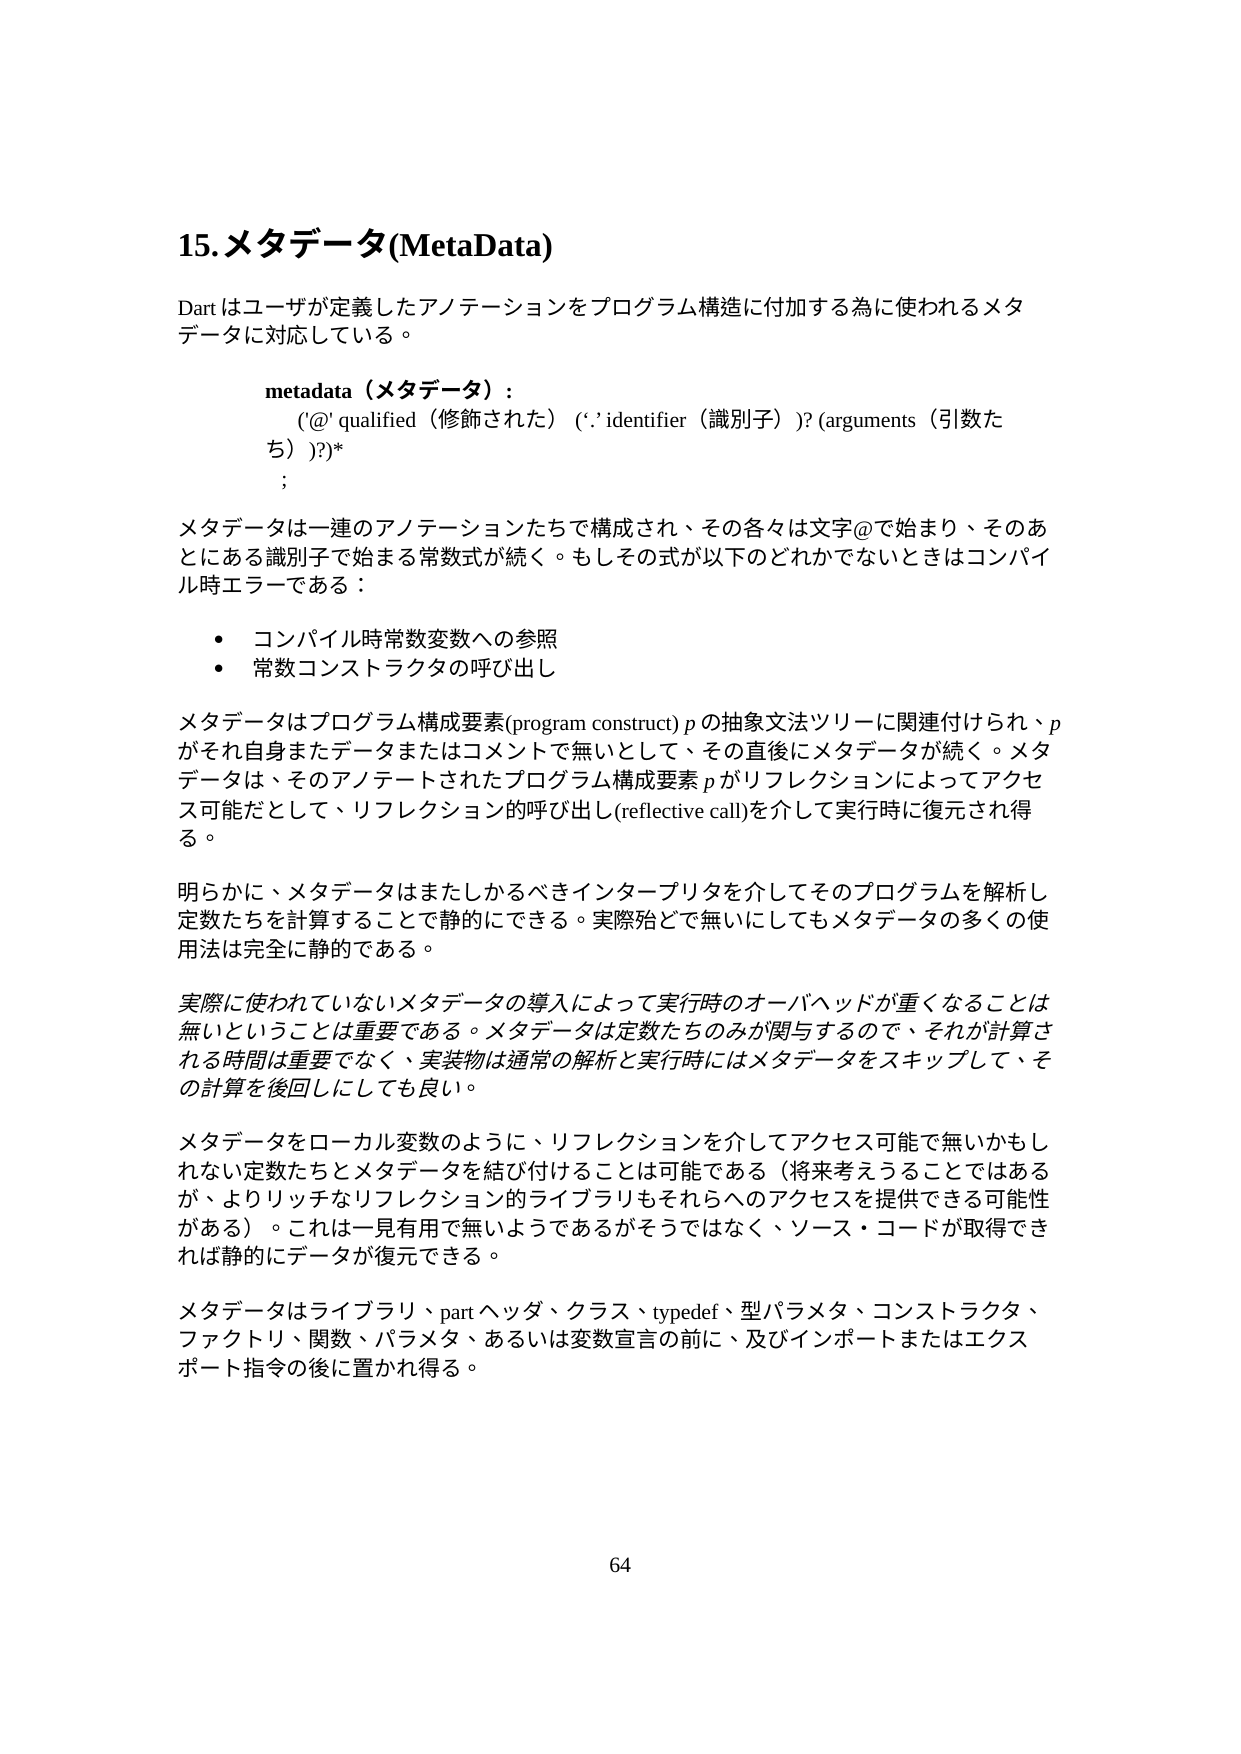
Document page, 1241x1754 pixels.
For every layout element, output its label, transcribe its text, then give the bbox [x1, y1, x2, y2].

text ; [265, 466, 1063, 491]
text メタデータをローカル変数のように、リフレクションを介してアクセス可能で無いかもしれない定数たちとメタデータを結び付けることは可能である（将来考えうることではあるが、よりリッチなリフレクション的ライブラリもそれらへのアクセスを提供できる可能性がある）。これは一見有用で無いようであるがそうではなく、ソース・コードが取得できれば静的にデータが復元できる。 [177, 1131, 1063, 1274]
list コンパイル時常数変数への参照 [215, 628, 1063, 657]
text メタデータはプログラム構成要素(program construct) pの抽象文法ツリーに関連付けられ、pがそれ自身またデータまたはコメントで無いとして、その直後にメタデータが続く。メタデータは、そのアノテートされたプログラム構成要素pがリフレクションによってアクセス可能だとして、リフレクション的呼び出し(reflective call)を介して実行時に復元され得る。 [177, 710, 1063, 856]
text Dartはユーザが定義したアノテーションをプログラム構造に付加する為に使われるメタデータに対応している。 [177, 295, 1063, 353]
text 実際に使われていないメタデータの導入によって実行時のオーバヘッドが重くなることは無いということは重要である。メタデータは定数たちのみが関与するので、それが計算される時間は重要でなく、実装物は通常の解析と実行時にはメタデータをスキップして、その計算を後回しにしても良い。 [177, 992, 1063, 1106]
list 常数コンストラクタの呼び出し [215, 657, 1063, 685]
subtitle メタデータ(MetaData) [177, 225, 1063, 269]
text ('@' qualified（修飾された） (‘.’ identifier（識別子）)? (arguments（引数たち）)?)* [265, 407, 1063, 466]
text メタデータはライブラリ、partヘッダ、クラス、typedef、型パラメタ、コンストラクタ、ファクトリ、関数、パラメタ、あるいは変数宣言の前に、及びインポートまたはエクスポート指令の後に置かれ得る。 [177, 1299, 1063, 1385]
text 明らかに、メタデータはまたしかるべきインタープリタを介してそのプログラムを解析し定数たちを計算することで静的にできる。実際殆どで無いにしてもメタデータの多くの使用法は完全に静的である。 [177, 881, 1063, 966]
text メタデータは一連のアノテーションたちで構成され、その各々は文字@で始まり、そのあとにある識別子で始まる常数式が続く。もしその式が以下のどれかでないときはコンパイル時エラーである： [177, 516, 1063, 603]
text metadata（メタデータ）: [265, 378, 1063, 407]
